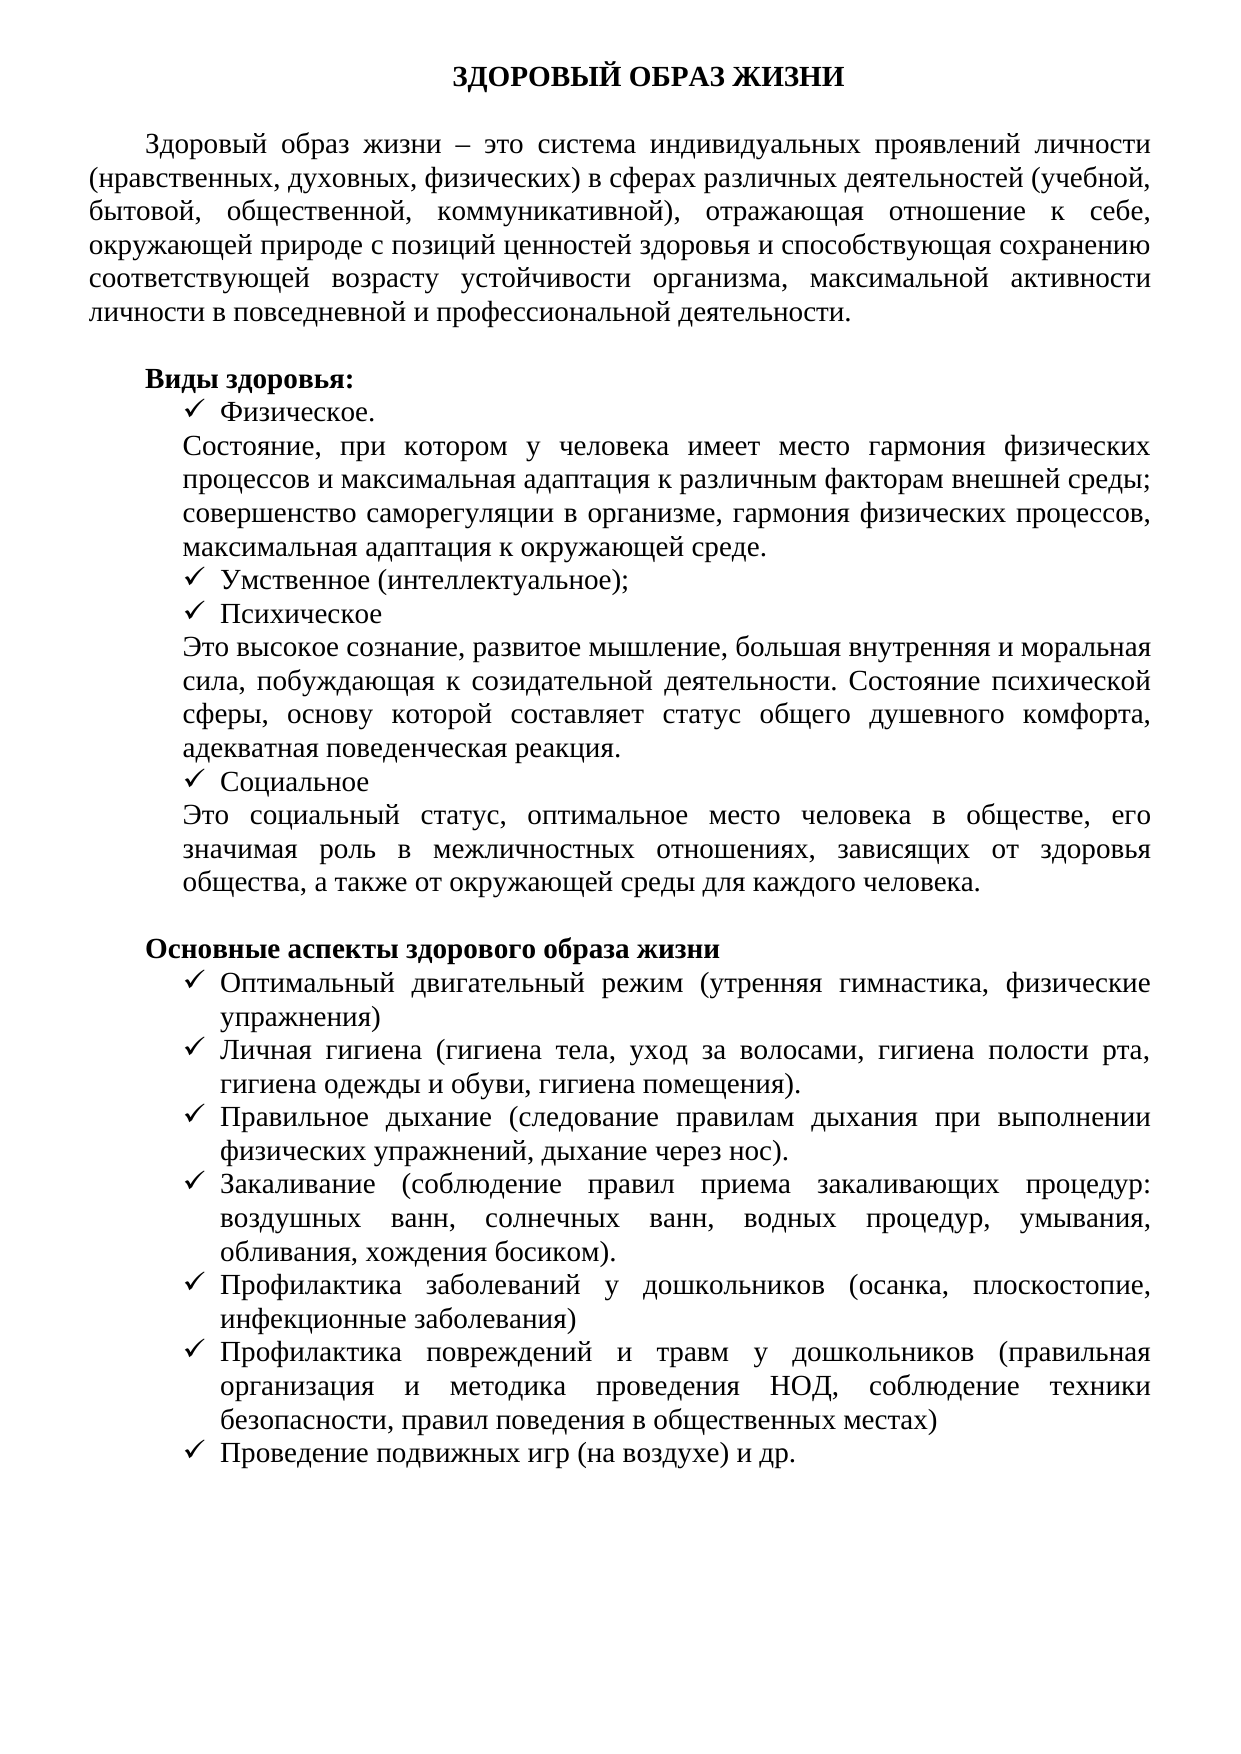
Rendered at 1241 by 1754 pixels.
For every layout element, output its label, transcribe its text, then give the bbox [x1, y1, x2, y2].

list Профилактика повреждений и травм у дошкольников (правильная организация и методика проведения НОД, соблюдение техники безопасности, правил поведения в общественных местах) [182, 1334, 1152, 1435]
text ЗДОРОВЫЙ ОБРАЗ ЖИЗНИ [89, 59, 1152, 93]
list Правильное дыхание (следование правилам дыхания при выполнении физических упражнений, дыхание через нос). [182, 1099, 1152, 1167]
text Состояние, при котором у человека имеет место гармония физических процессов и максимальная адаптация к различным факторам внешней среды; совершенство саморегуляции в организме, гармония физических процессов, максимальная адаптация к окружающей среде. [182, 428, 1152, 562]
list Оптимальный двигательный режим (утренняя гимнастика, физические упражнения) [182, 965, 1152, 1032]
list Профилактика заболеваний у дошкольников (осанка, плоскостопие, инфекционные заболевания) [182, 1267, 1152, 1334]
list Закаливание (соблюдение правил приема закаливающих процедур: воздушных ванн, солнечных ванн, водных процедур, умывания, обливания, хождения босиком). [182, 1167, 1152, 1267]
text Это высокое сознание, развитое мышление, большая внутренняя и моральная сила, побуждающая к созидательной деятельности. Состояние психической сферы, основу которой составляет статус общего душевного комфорта, адекватная поведенческая реакция. [182, 629, 1152, 764]
list Проведение подвижных игр (на воздухе) и др. [182, 1435, 1152, 1469]
list Личная гигиена (гигиена тела, уход за волосами, гигиена полости рта, гигиена одежды и обуви, гигиена помещения). [182, 1032, 1152, 1099]
list Физическое. [182, 394, 1152, 428]
list Психическое [182, 596, 1152, 629]
text Здоровый образ жизни – это система индивидуальных проявлений личности (нравственных, духовных, физических) в сферах различных деятельностей (учебной, бытовой, общественной, коммуникативной), отражающая отношение к себе, окружающей природе с позиций ценностей здоровья и способствующая сохранению соответствующей возрасту устойчивости организма, максимальной активности личности в повседневной и профессиональной деятельности. [89, 126, 1152, 327]
text Это социальный статус, оптимальное место человека в обществе, его значимая роль в межличностных отношениях, зависящих от здоровья общества, а также от окружающей среды для каждого человека. [182, 797, 1152, 898]
text Основные аспекты здорового образа жизни [89, 932, 1152, 965]
list Умственное (интеллектуальное); [182, 562, 1152, 596]
list Социальное [182, 764, 1152, 797]
text Виды здоровья: [89, 361, 1152, 394]
